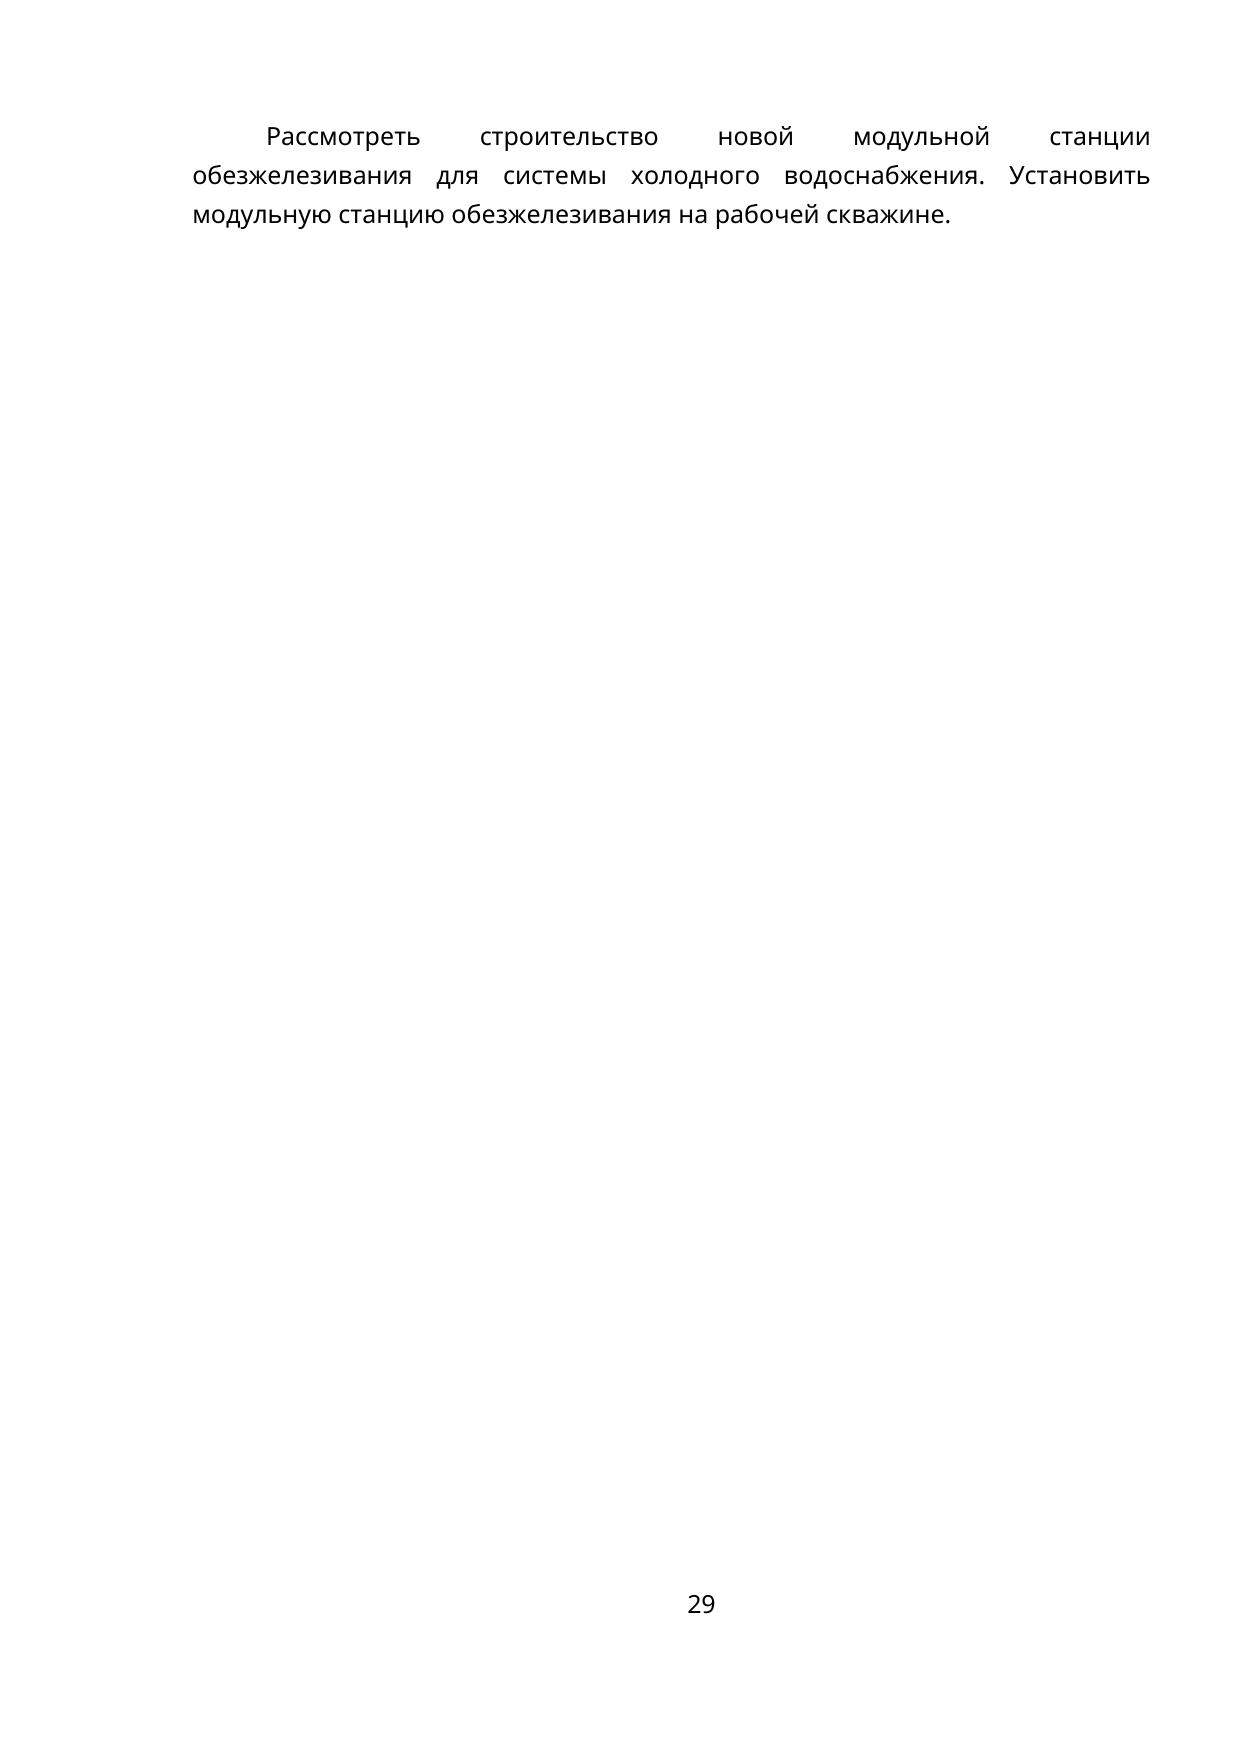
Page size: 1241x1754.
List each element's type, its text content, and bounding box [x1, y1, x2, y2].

text Рассмотреть строительство новой модульной станции обезжелезивания для системы холодного водоснабжения. Установить модульную станцию обезжелезивания на рабочей скважине. [192, 118, 1152, 231]
